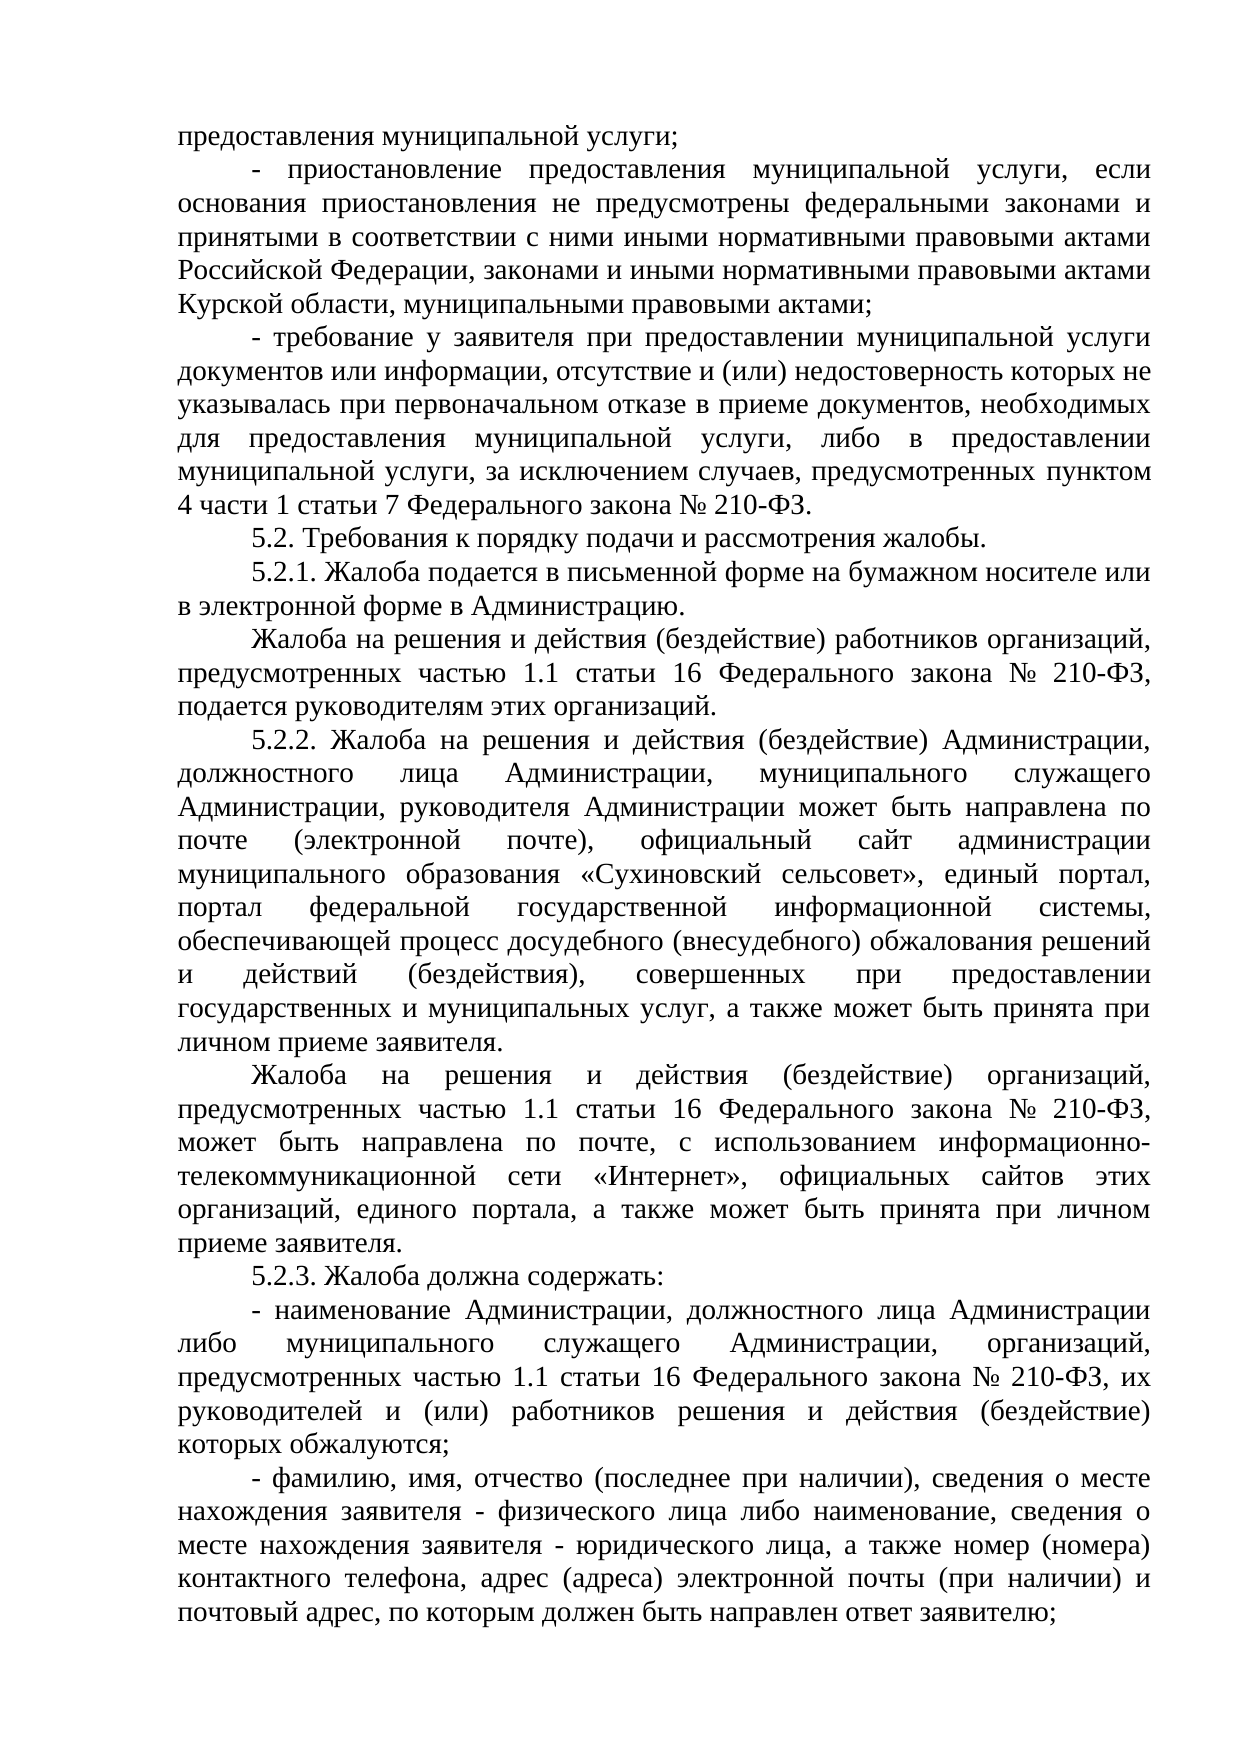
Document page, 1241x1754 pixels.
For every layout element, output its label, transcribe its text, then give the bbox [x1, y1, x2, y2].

text - фамилию, имя, отчество (последнее при наличии), сведения о месте нахождения заявителя - физического лица либо наименование, сведения о месте нахождения заявителя - юридического лица, а также номер (номера) контактного телефона, адрес (адреса) электронной почты (при наличии) и почтовый адрес, по которым должен быть направлен ответ заявителю; [177, 1460, 1152, 1627]
text - требование у заявителя при предоставлении муниципальной услуги документов или информации, отсутствие и (или) недостоверность которых не указывалась при первоначальном отказе в приеме документов, необходимых для предоставления муниципальной услуги, либо в предоставлении муниципальной услуги, за исключением случаев, предусмотренных пунктом 4 части 1 статьи 7 Федерального закона № 210-ФЗ. [177, 319, 1152, 521]
text 5.2.3. Жалоба должна содержать: [177, 1258, 1152, 1292]
text Жалоба на решения и действия (бездействие) работников организаций, предусмотренных частью 1.1 статьи 16 Федерального закона № 210-ФЗ, подается руководителям этих организаций. [177, 621, 1152, 722]
text 5.2.2. Жалоба на решения и действия (бездействие) Администрации, должностного лица Администрации, муниципального служащего Администрации, руководителя Администрации может быть направлена по почте (электронной почте), официальный сайт администрации муниципального образования «Сухиновский сельсовет», единый портал, портал федеральной государственной информационной системы, обеспечивающей процесс досудебного (внесудебного) обжалования решений и действий (бездействия), совершенных при предоставлении государственных и муниципальных услуг, а также может быть принята при личном приеме заявителя. [177, 722, 1152, 1057]
text - наименование Администрации, должностного лица Администрации либо муниципального служащего Администрации, организаций, предусмотренных частью 1.1 статьи 16 Федерального закона № 210-ФЗ, их руководителей и (или) работников решения и действия (бездействие) которых обжалуются; [177, 1292, 1152, 1460]
text - приостановление предоставления муниципальной услуги, если основания приостановления не предусмотрены федеральными законами и принятыми в соответствии с ними иными нормативными правовыми актами Российской Федерации, законами и иными нормативными правовыми актами Курской области, муниципальными правовыми актами; [177, 152, 1152, 319]
text Жалоба на решения и действия (бездействие) организаций, предусмотренных частью 1.1 статьи 16 Федерального закона № 210-ФЗ, может быть направлена по почте, с использованием информационно-телекоммуникационной сети «Интернет», официальных сайтов этих организаций, единого портала, а также может быть принята при личном приеме заявителя. [177, 1057, 1152, 1258]
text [177, 118, 1152, 152]
text 5.2. Требования к порядку подачи и рассмотрения жалобы. [177, 521, 1152, 554]
text 5.2.1. Жалоба подается в письменной форме на бумажном носителе или в электронной форме в Администрацию. [177, 554, 1152, 621]
